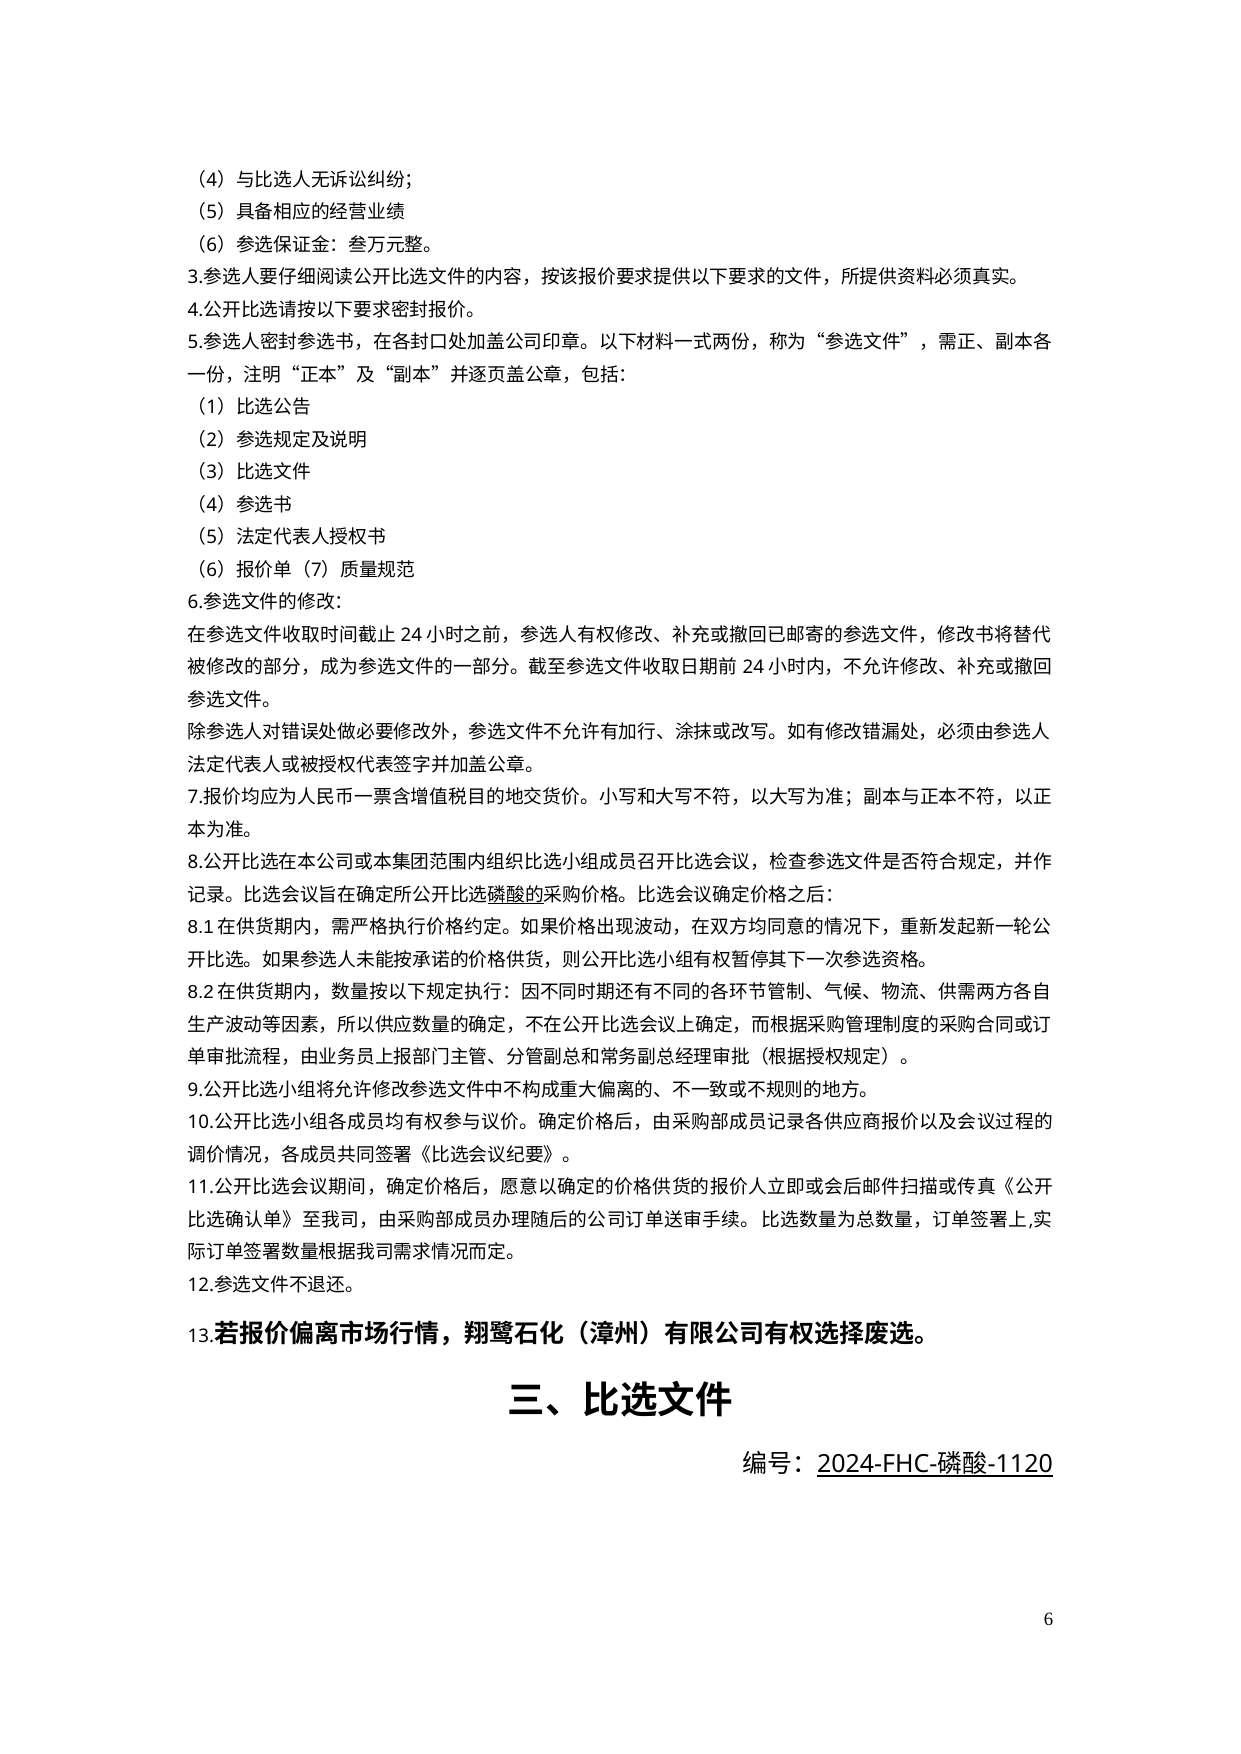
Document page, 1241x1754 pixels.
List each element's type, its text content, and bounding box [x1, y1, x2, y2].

text 8.1在供货期内，需严格执行价格约定。如果价格出现波动，在双方均同意的情况下，重新发起新一轮公开比选。如果参选人未能按承诺的价格供货，则公开比选小组有权暂停其下一次参选资格。 [187, 909, 1053, 974]
text 三、比选文件 [187, 1364, 1053, 1429]
text 6.参选文件的修改： [187, 584, 1053, 617]
text 12.参选文件不退还。 [187, 1267, 1053, 1299]
text （5）具备相应的经营业绩 [187, 194, 1053, 227]
text 7.报价均应为人民币一票含增值税目的地交货价。小写和大写不符，以大写为准；副本与正本不符，以正本为准。 [187, 779, 1053, 844]
text 4.公开比选请按以下要求密封报价。 [187, 292, 1053, 324]
text （5）法定代表人授权书 [187, 519, 1053, 552]
text （2）参选规定及说明 [187, 422, 1053, 454]
text （6）报价单（7）质量规范 [187, 552, 1053, 584]
text 10.公开比选小组各成员均有权参与议价。确定价格后，由采购部成员记录各供应商报价以及会议过程的调价情况，各成员共同签署《比选会议纪要》。 [187, 1104, 1053, 1169]
text （6）参选保证金：叁万元整。 [187, 227, 1053, 259]
text （4）与比选人无诉讼纠纷； [187, 162, 1053, 194]
text 8.公开比选在本公司或本集团范围内组织比选小组成员召开比选会议，检查参选文件是否符合规定，并作记录。比选会议旨在确定所公开比选磷酸的采购价格。比选会议确定价格之后： [187, 844, 1053, 909]
text 5.参选人密封参选书，在各封口处加盖公司印章。以下材料一式两份，称为“参选文件”，需正、副本各一份，注明“正本”及“副本”并逐页盖公章，包括： [187, 324, 1053, 389]
text （1）比选公告 [187, 389, 1053, 422]
text （3）比选文件 [187, 454, 1053, 487]
text （4）参选书 [187, 487, 1053, 519]
text 9.公开比选小组将允许修改参选文件中不构成重大偏离的、不一致或不规则的地方。 [187, 1072, 1053, 1104]
text 8.2在供货期内，数量按以下规定执行：因不同时期还有不同的各环节管制、气候、物流、供需两方各自生产波动等因素，所以供应数量的确定，不在公开比选会议上确定，而根据采购管理制度的采购合同或订单审批流程，由业务员上报部门主管、分管副总和常务副总经理审批（根据授权规定）。 [187, 974, 1053, 1072]
text 11.公开比选会议期间，确定价格后，愿意以确定的价格供货的报价人立即或会后邮件扫描或传真《公开比选确认单》至我司，由采购部成员办理随后的公司订单送审手续。比选数量为总数量，订单签署上,实际订单签署数量根据我司需求情况而定。 [187, 1169, 1053, 1267]
text 13.若报价偏离市场行情，翔鹭石化（漳州）有限公司有权选择废选。 [187, 1299, 1053, 1364]
text 除参选人对错误处做必要修改外，参选文件不允许有加行、涂抹或改写。如有修改错漏处，必须由参选人法定代表人或被授权代表签字并加盖公章。 [187, 714, 1053, 779]
text 在参选文件收取时间截止24小时之前，参选人有权修改、补充或撤回已邮寄的参选文件，修改书将替代被修改的部分，成为参选文件的一部分。截至参选文件收取日期前24小时内，不允许修改、补充或撤回参选文件。 [187, 617, 1053, 714]
text 3.参选人要仔细阅读公开比选文件的内容，按该报价要求提供以下要求的文件，所提供资料必须真实。 [187, 259, 1053, 292]
text 编号：2024-FHC-磷酸-1120 [187, 1429, 1053, 1494]
